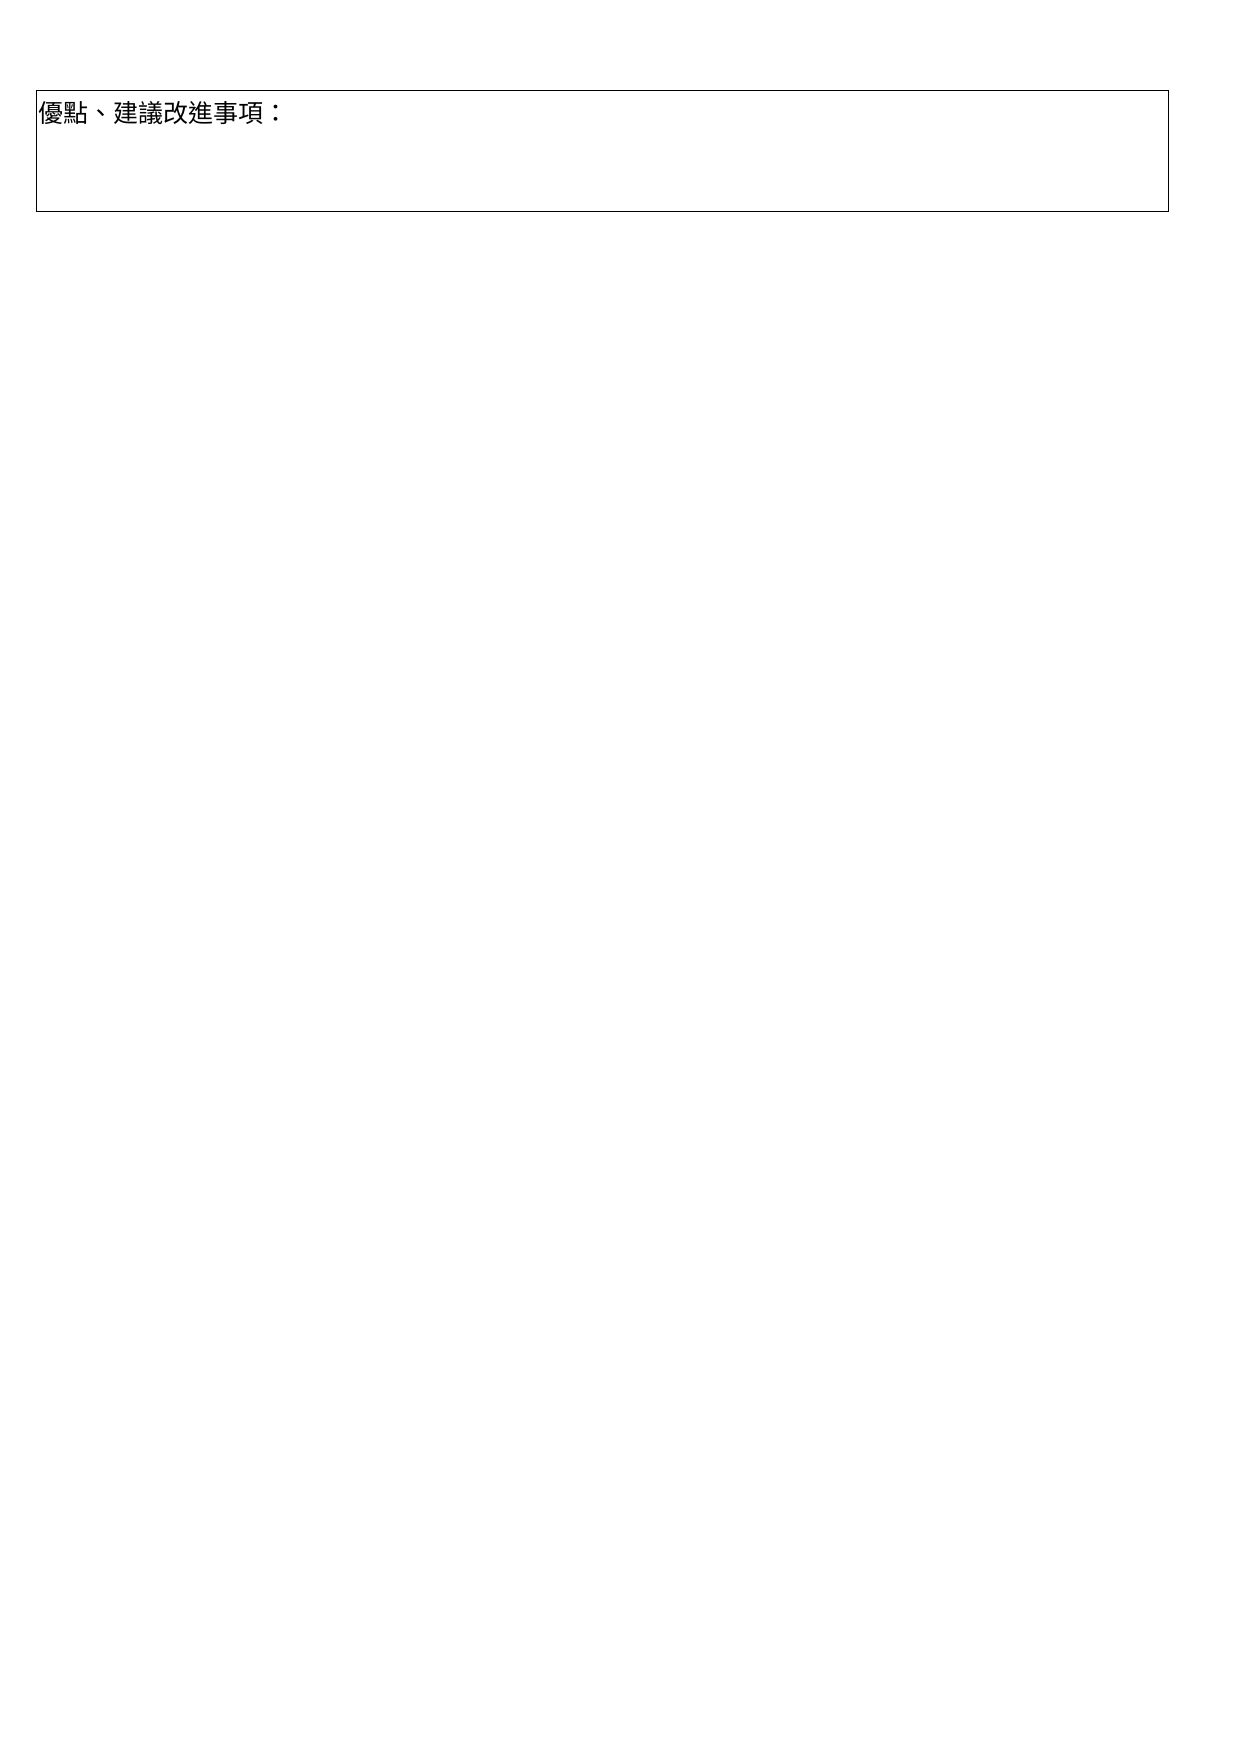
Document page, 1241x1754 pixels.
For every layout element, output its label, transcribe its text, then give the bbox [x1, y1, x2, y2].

table_cell 優點、建議改進事項： [37, 91, 1168, 211]
